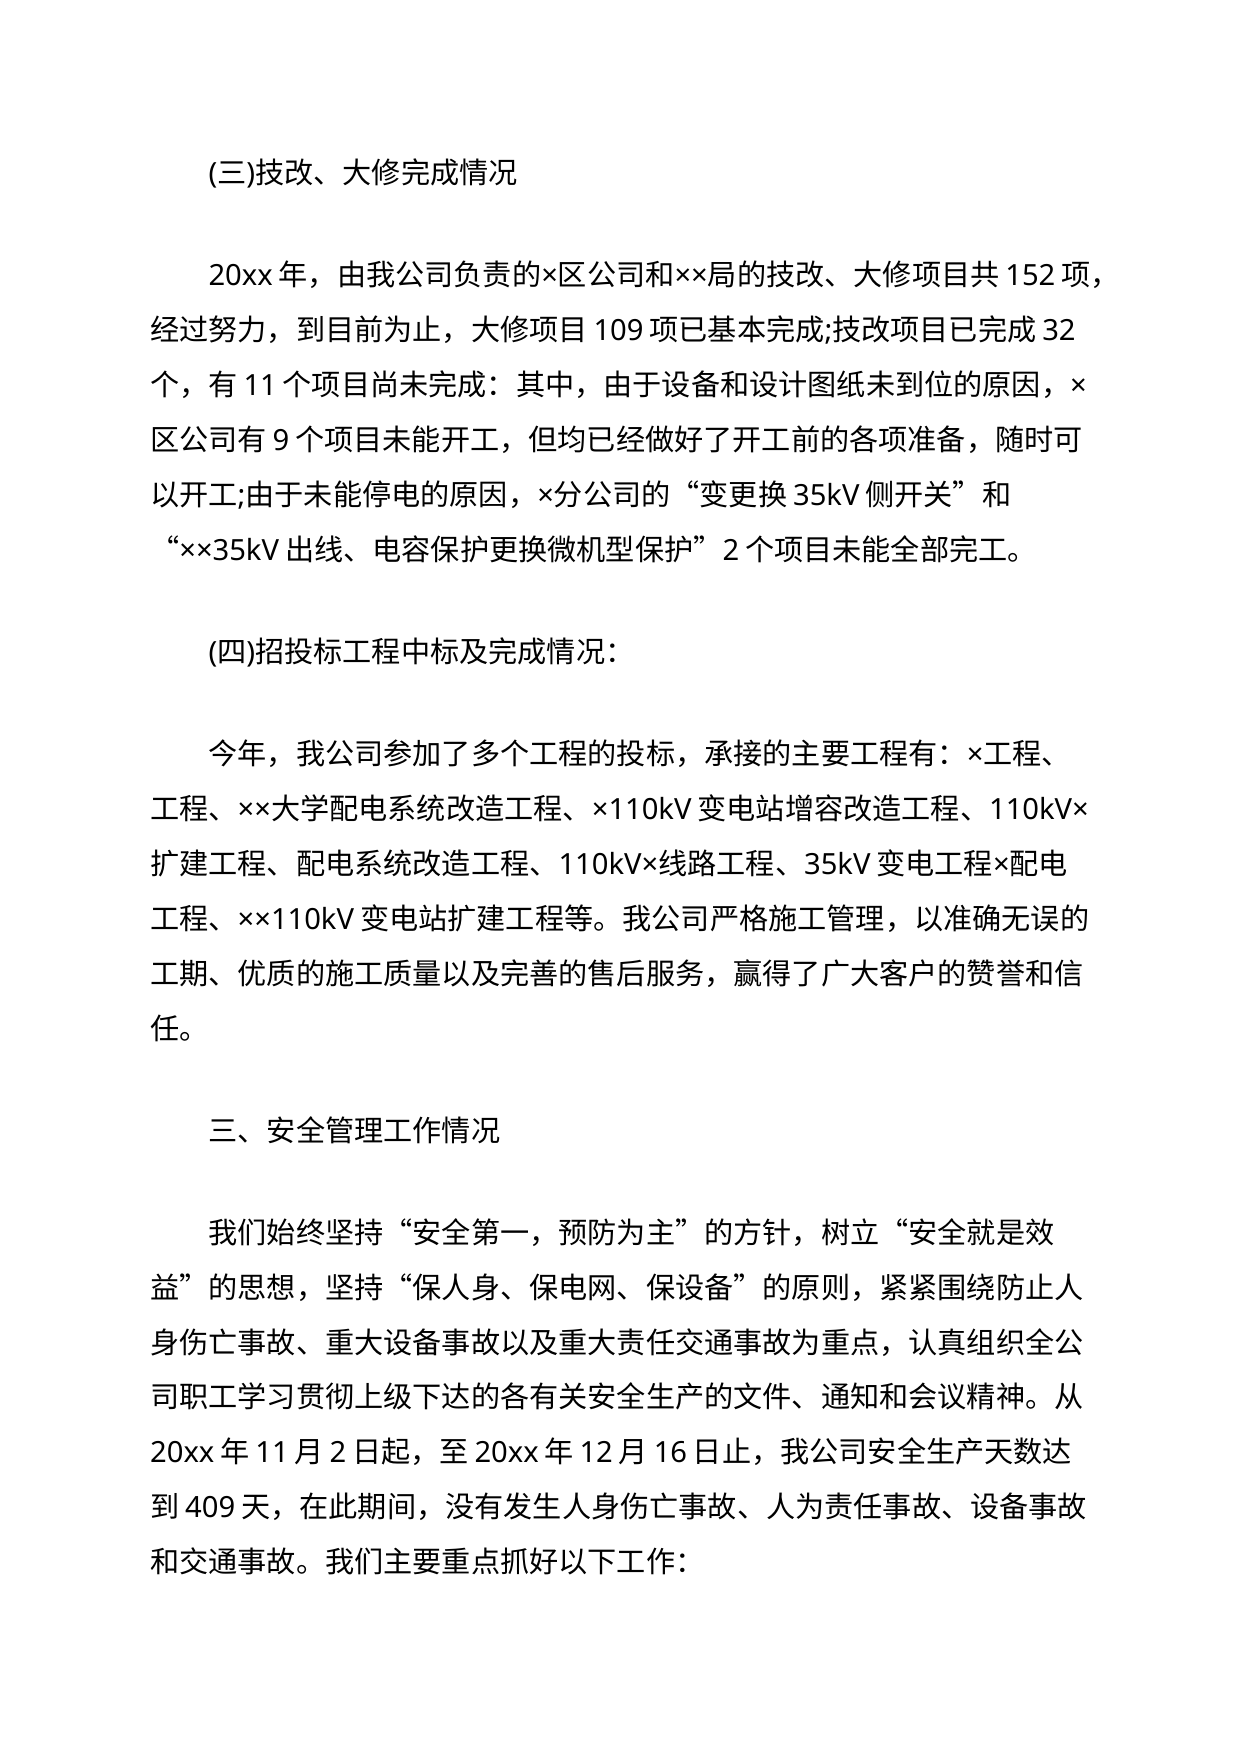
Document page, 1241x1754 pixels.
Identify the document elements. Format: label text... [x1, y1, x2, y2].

text 今年，我公司参加了多个工程的投标，承接的主要工程有：×工程、工程、××大学配电系统改造工程、×110kV变电站增容改造工程、110kV×扩建工程、配电系统改造工程、110kV×线路工程、35kV变电工程×配电工程、××110kV变电站扩建工程等。我公司严格施工管理，以准确无误的工期、优质的施工质量以及完善的售后服务，赢得了广大客户的赞誉和信任。 [150, 731, 1090, 1048]
text (三)技改、大修完成情况 [150, 150, 1090, 192]
text 20xx年，由我公司负责的×区公司和××局的技改、大修项目共152项，经过努力，到目前为止，大修项目109项已基本完成;技改项目已完成32个，有11个项目尚未完成：其中，由于设备和设计图纸未到位的原因，×区公司有9个项目未能开工，但均已经做好了开工前的各项准备，随时可以开工;由于未能停电的原因，×分公司的“变更换35kV侧开关”和“××35kV出线、电容保护更换微机型保护”2个项目未能全部完工。 [150, 252, 1090, 569]
text (四)招投标工程中标及完成情况： [150, 629, 1090, 671]
text 三、安全管理工作情况 [150, 1108, 1090, 1150]
text 我们始终坚持“安全第一，预防为主”的方针，树立“安全就是效益”的思想，坚持“保人身、保电网、保设备”的原则，紧紧围绕防止人身伤亡事故、重大设备事故以及重大责任交通事故为重点，认真组织全公司职工学习贯彻上级下达的各有关安全生产的文件、通知和会议精神。从20xx年11月2日起，至20xx年12月16日止，我公司安全生产天数达到409天，在此期间，没有发生人身伤亡事故、人为责任事故、设备事故和交通事故。我们主要重点抓好以下工作： [150, 1209, 1090, 1581]
